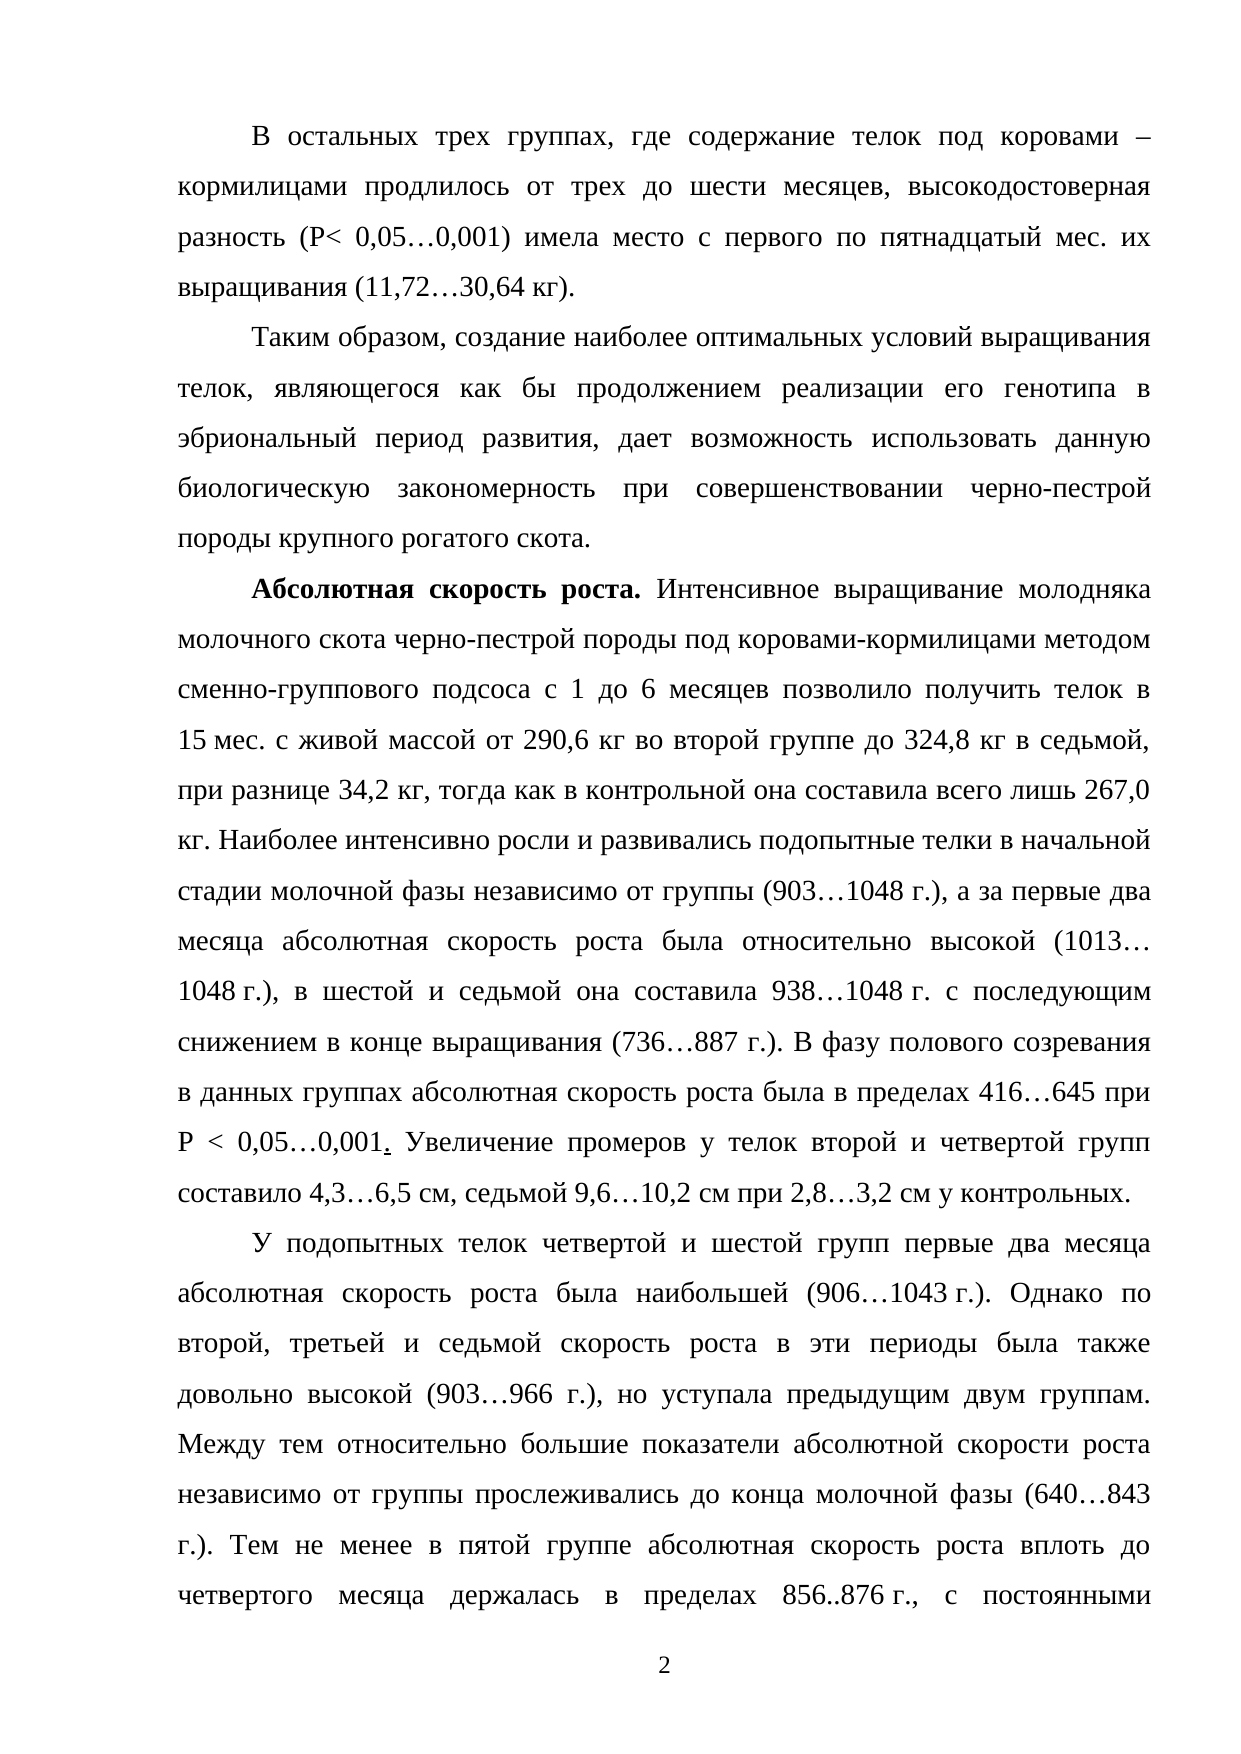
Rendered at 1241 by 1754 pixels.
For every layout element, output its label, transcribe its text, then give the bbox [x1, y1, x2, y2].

text Таким образом, создание наиболее оптимальных условий выращивания телок, являющегося как бы продолжением реализации его генотипа в эбриональный период развития, дает возможность использовать данную биологическую закономерность при совершенствовании черно-пестрой породы крупного рогатого скота. [177, 319, 1152, 554]
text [177, 1225, 1152, 1611]
text Абсолютная скорость роста. Интенсивное выращивание молодняка молочного скота черно-пестрой породы под коровами-кормилицами методом сменно-группового подсоса с 1 до 6 месяцев позволило получить телок в 15 мес. с живой массой от во второй группе до в седьмой, при разнице , тогда как в контрольной она составила всего лишь . Наиболее интенсивно росли и развивались подопытные телки в начальной стадии молочной фазы независимо от группы (903…1048 г.), а за первые два месяца абсолютная скорость роста была относительно высокой (1013…1048 г.), в шестой и седьмой она составила 938…1048 г. с последующим снижением в конце выращивания (736…887 г.). В фазу полового созревания в данных группах абсолютная скорость роста была в пределах 416…645 при Р < 0,05…0,001. Увеличение промеров у телок второй и четвертой групп составило 4,3…6,5 см, седьмой 9,6…10,2 см при 2,8…3,2 см у контрольных. [177, 571, 1152, 1208]
text В остальных трех группах, где содержание телок под коровами – кормилицами продлилось от трех до шести месяцев, высокодостоверная разность (Р< 0,05…0,001) имела место с первого по пятнадцатый мес. их выращивания (11,72…30,64 кг). [177, 118, 1152, 303]
